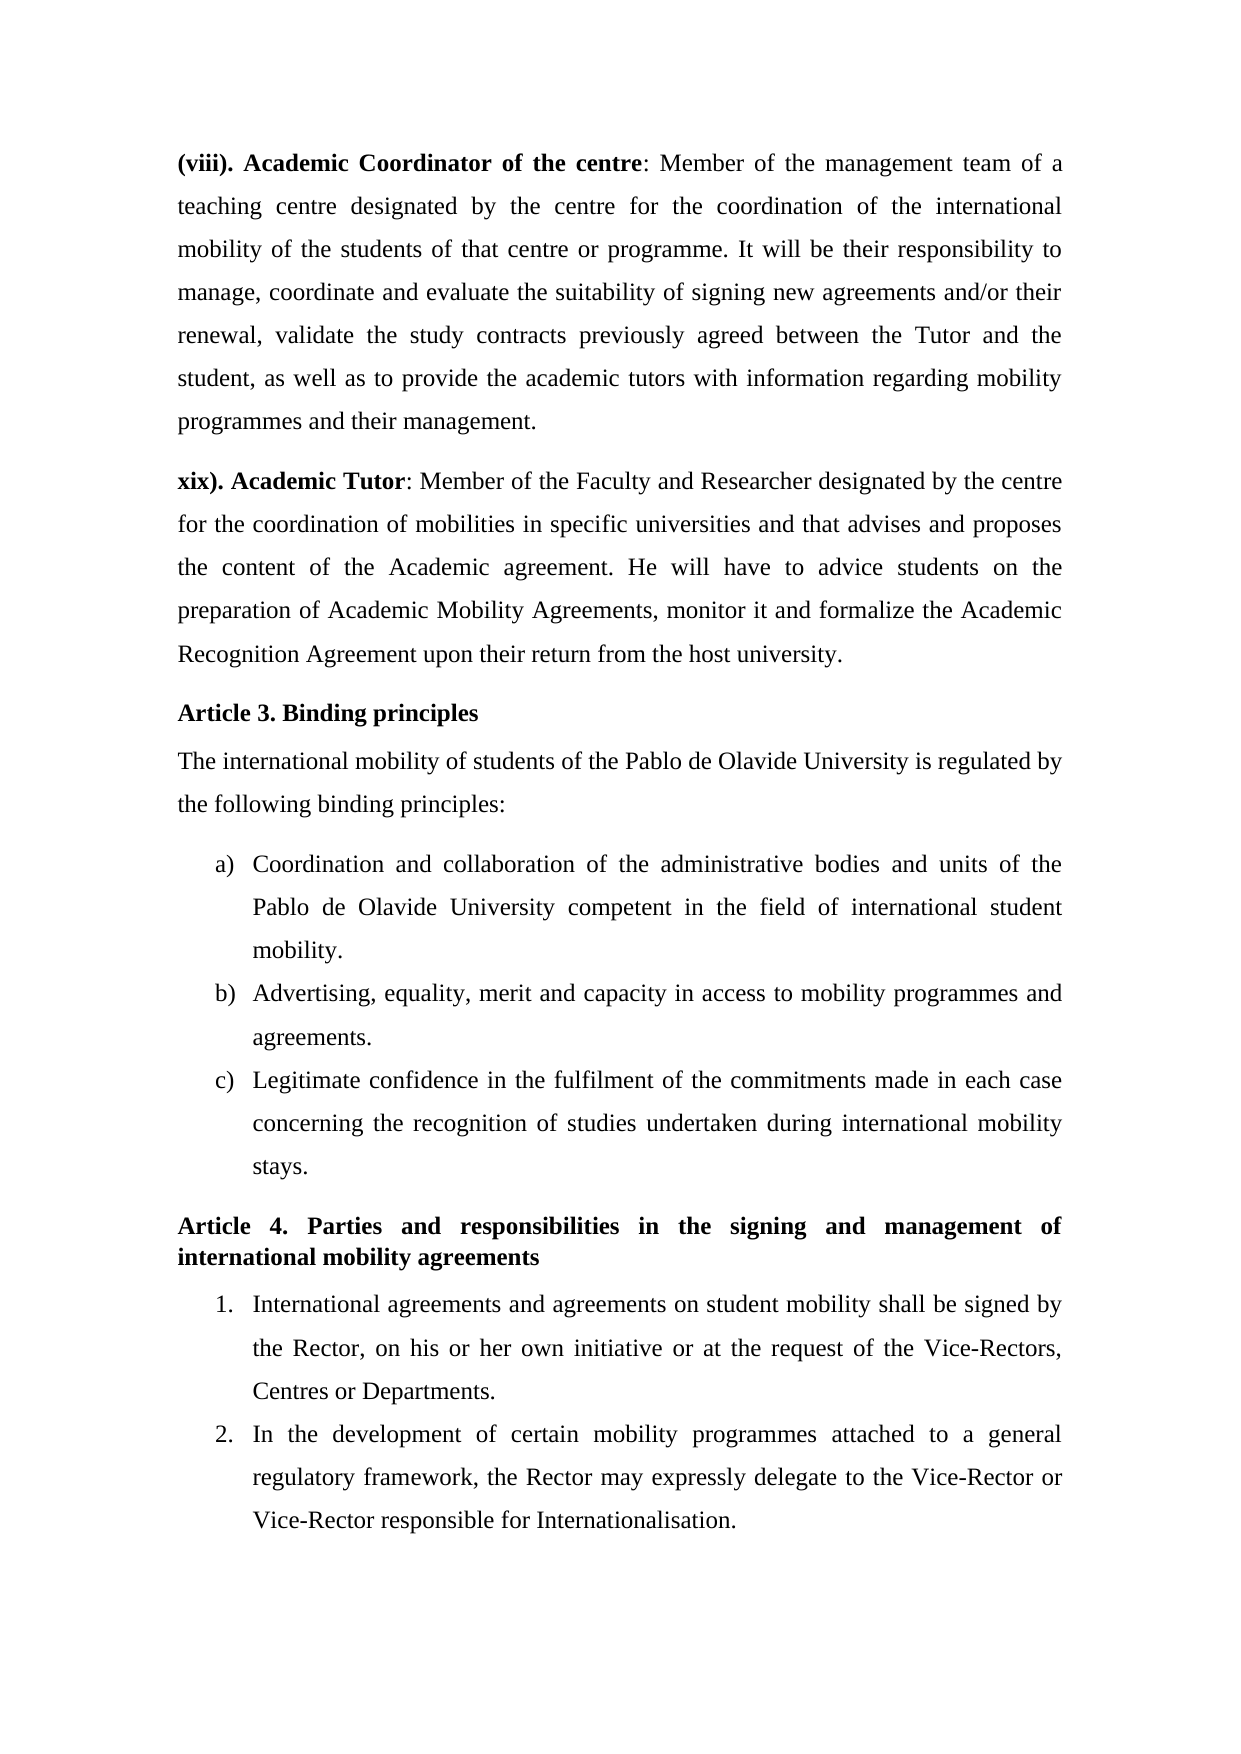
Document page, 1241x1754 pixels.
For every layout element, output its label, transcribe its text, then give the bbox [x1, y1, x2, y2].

list International agreements and agreements on student mobility shall be signed by the Rector, on his or her own initiative or at the request of the Vice-Rectors, Centres or Departments. [215, 1289, 1063, 1404]
text Article 3. Binding principles [177, 698, 1063, 727]
text Article 4. Parties and responsibilities in the signing and management of international mobility agreements [177, 1211, 1063, 1271]
list Coordination and collaboration of the administrative bodies and units of the Pablo de Olavide University competent in the field of international student mobility. [215, 849, 1063, 964]
list Advertising, equality, merit and capacity in access to mobility programmes and agreements. [215, 978, 1063, 1050]
text (viii). Academic Coordinator of the centre: Member of the management team of a teaching centre designated by the centre for the coordination of the international mobility of the students of that centre or programme. It will be their responsibility to manage, coordinate and evaluate the suitability of signing new agreements and/or their renewal, validate the study contracts previously agreed between the Tutor and the student, as well as to provide the academic tutors with information regarding mobility programmes and their management. [177, 148, 1063, 435]
list Legitimate confidence in the fulfilment of the commitments made in each case concerning the recognition of studies undertaken during international mobility stays. [215, 1065, 1063, 1180]
list In the development of certain mobility programmes attached to a general regulatory framework, the Rector may expressly delegate to the Vice-Rector or Vice-Rector responsible for Internationalisation. [215, 1419, 1063, 1534]
text The international mobility of students of the Pablo de Olavide University is regulated by the following binding principles: [177, 746, 1063, 818]
text xix). Academic Tutor: Member of the Faculty and Researcher designated by the centre for the coordination of mobilities in specific universities and that advises and proposes the content of the Academic agreement. He will have to advice students on the preparation of Academic Mobility Agreements, monitor it and formalize the Academic Recognition Agreement upon their return from the host university. [177, 466, 1063, 667]
